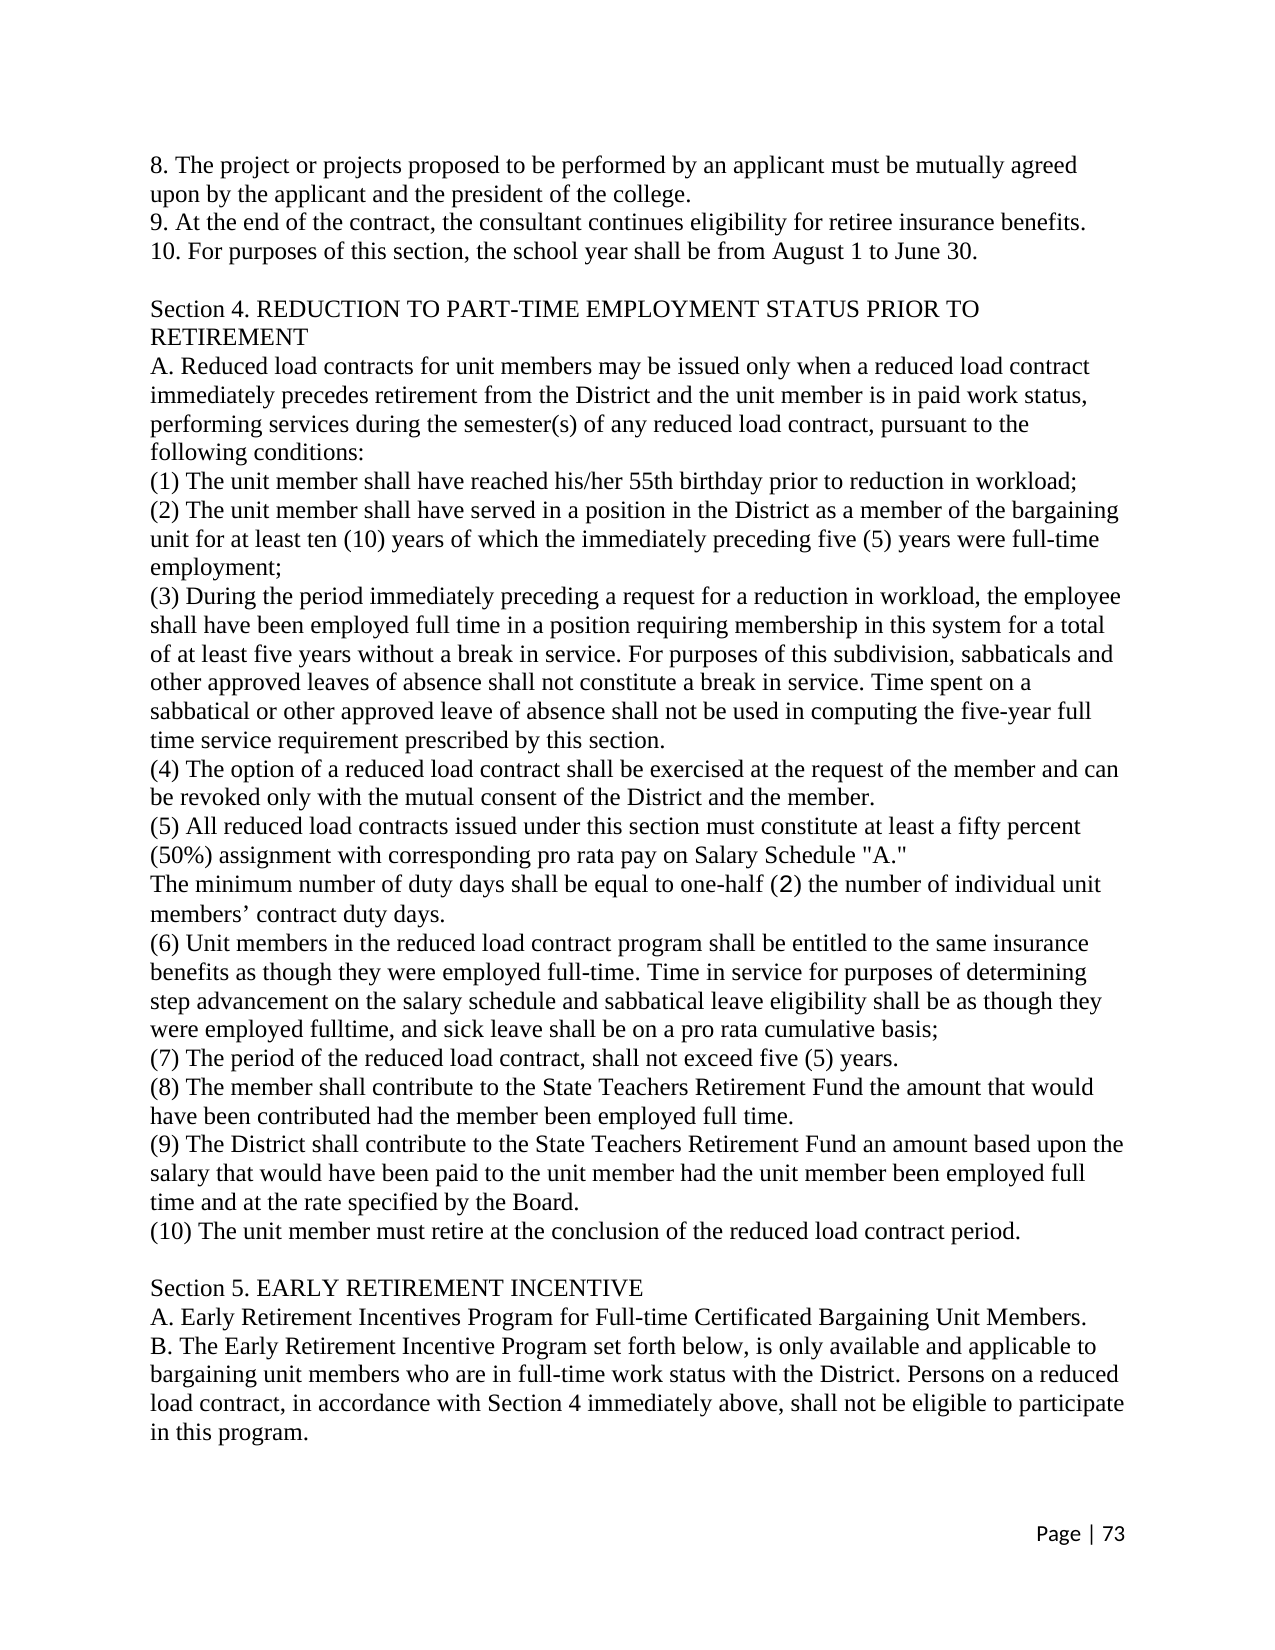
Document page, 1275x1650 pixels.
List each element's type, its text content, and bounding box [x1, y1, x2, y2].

text (10) The unit member must retire at the conclusion of the reduced load contract period. [150, 1216, 1125, 1244]
text Section 5. EARLY RETIREMENT INCENTIVE [150, 1273, 1125, 1302]
text (1) The unit member shall have reached his/her 55th birthday prior to reduction in workload; [150, 466, 1125, 495]
text A. Reduced load contracts for unit members may be issued only when a reduced load contract immediately precedes retirement from the District and the unit member is in paid work status, performing services during the semester(s) of any reduced load contract, pursuant to the following conditions: [150, 351, 1125, 466]
text 8. The project or projects proposed to be performed by an applicant must be mutually agreed upon by the applicant and the president of the college. [150, 150, 1125, 207]
text (7) The period of the reduced load contract, shall not exceed five (5) years. [150, 1043, 1125, 1072]
text Section 4. REDUCTION TO PART-TIME EMPLOYMENT STATUS PRIOR TO [150, 294, 1125, 322]
text (2) The unit member shall have served in a position in the District as a member of the bargaining unit for at least ten (10) years of which the immediately preceding five (5) years were full-time employment; [150, 495, 1125, 581]
text (8) The member shall contribute to the State Teachers Retirement Fund the amount that would have been contributed had the member been employed full time. [150, 1072, 1125, 1129]
text (5) All reduced load contracts issued under this section must constitute at least a fifty percent (50%) assignment with corresponding pro rata pay on Salary Schedule "A." [150, 811, 1125, 869]
text 10. For purposes of this section, the school year shall be from August 1 to June 30. [150, 236, 1125, 265]
text (9) The District shall contribute to the State Teachers Retirement Fund an amount based upon the salary that would have been paid to the unit member had the unit member been employed full time and at the rate specified by the Board. [150, 1129, 1125, 1216]
text The minimum number of duty days shall be equal to one-half (2) the number of individual unit members’ contract duty days. [150, 869, 1125, 928]
text (3) During the period immediately preceding a request for a reduction in workload, the employee shall have been employed full time in a position requiring membership in this system for a total of at least five years without a break in service. For purposes of this subdivision, sabbaticals and other approved leaves of absence shall not constitute a break in service. Time spent on a sabbatical or other approved leave of absence shall not be used in computing the five-year full time service requirement prescribed by this section. [150, 581, 1125, 754]
text RETIREMENT [150, 322, 1125, 351]
text (6) Unit members in the reduced load contract program shall be entitled to the same insurance benefits as though they were employed full-time. Time in service for purposes of determining step advancement on the salary schedule and sabbatical leave eligibility shall be as though they were employed fulltime, and sick leave shall be on a pro rata cumulative basis; [150, 928, 1125, 1043]
text A. Early Retirement Incentives Program for Full-time Certificated Bargaining Unit Members. [150, 1302, 1125, 1331]
text (4) The option of a reduced load contract shall be exercised at the request of the member and can be revoked only with the mutual consent of the District and the member. [150, 754, 1125, 811]
text B. The Early Retirement Incentive Program set forth below, is only available and applicable to bargaining unit members who are in full-time work status with the District. Persons on a reduced load contract, in accordance with Section 4 immediately above, shall not be eligible to participate in this program. [150, 1331, 1125, 1446]
text 9. At the end of the contract, the consultant continues eligibility for retiree insurance benefits. [150, 207, 1125, 236]
